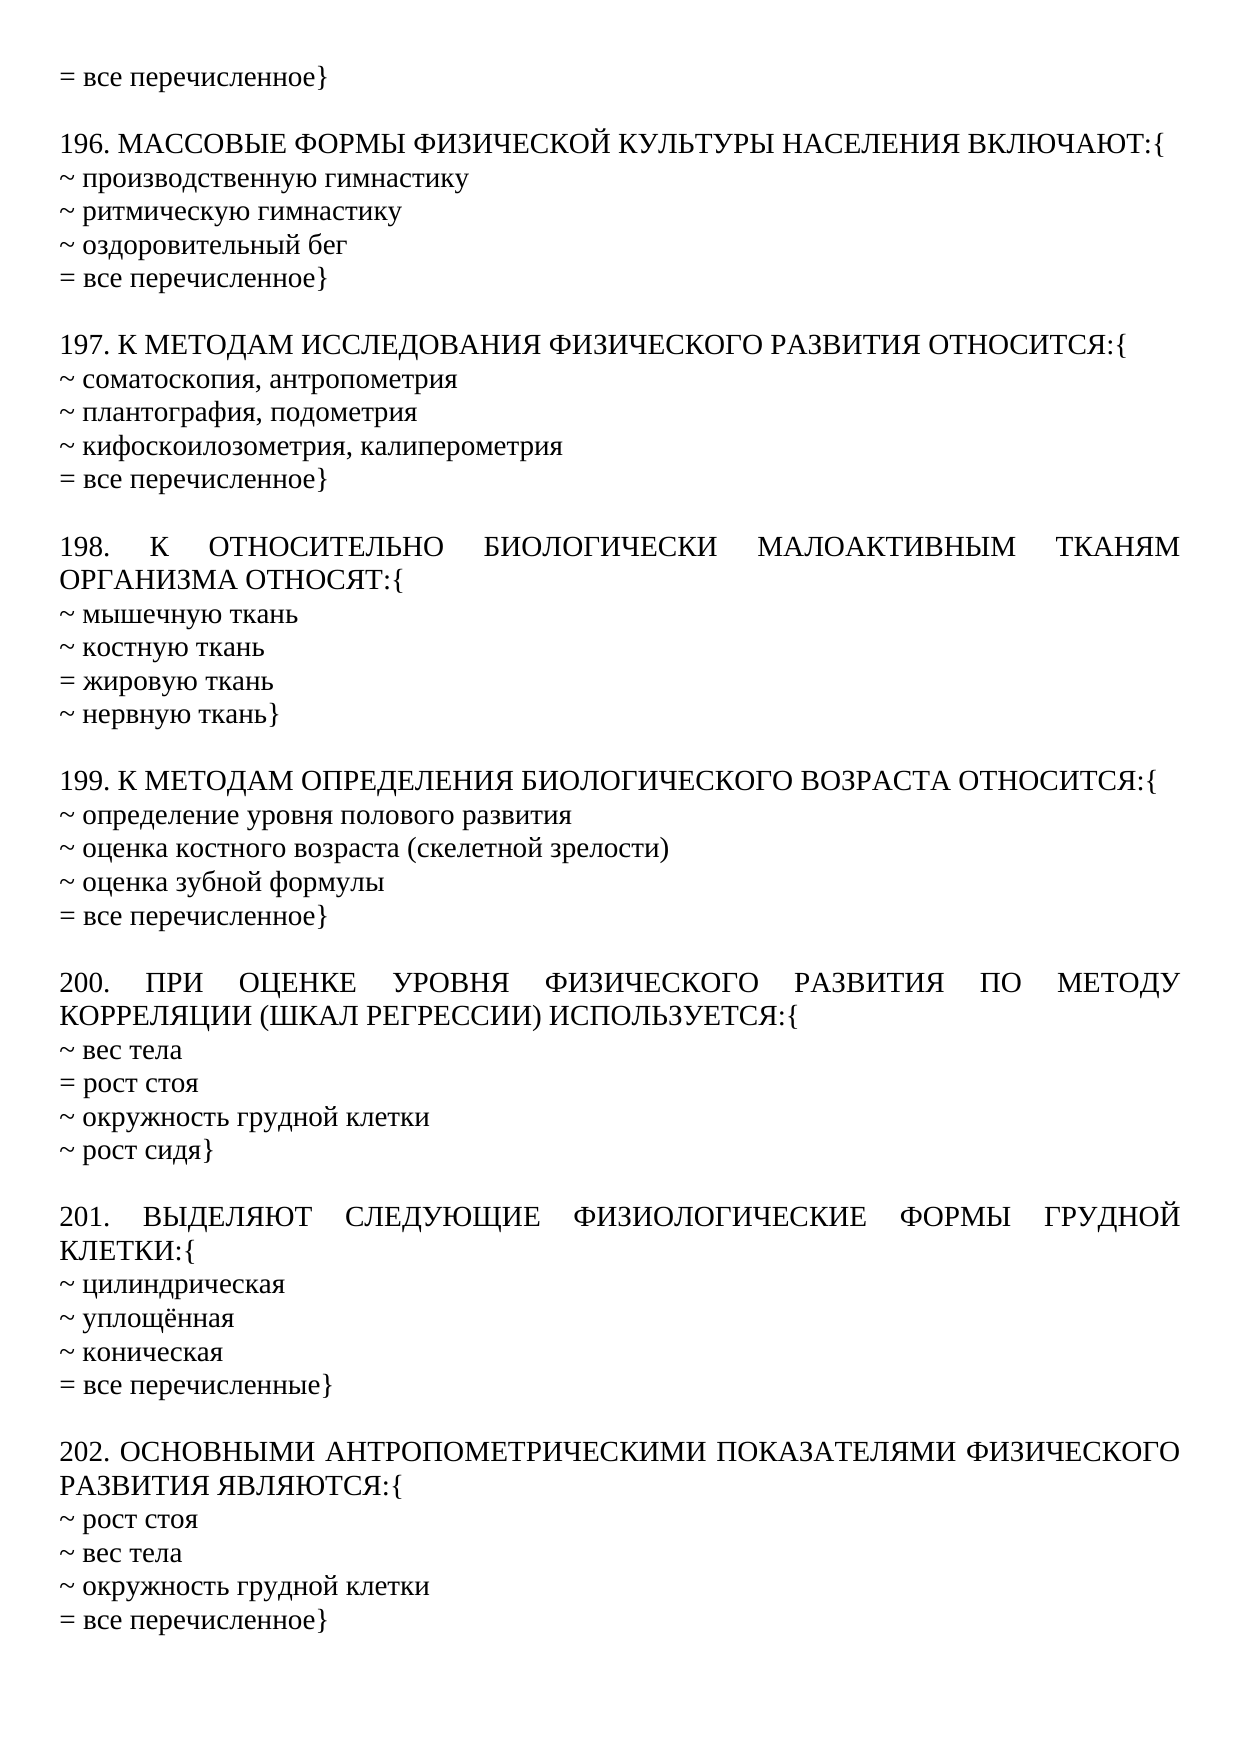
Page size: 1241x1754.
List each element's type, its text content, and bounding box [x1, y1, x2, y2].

text 199. К МЕТОДАМ ОПРЕДЕЛЕНИЯ БИОЛОГИЧЕСКОГО ВОЗРАСТА ОТНОСИТСЯ:{ [59, 763, 1181, 797]
text ~ окружность грудной клетки [59, 1568, 1181, 1602]
text = рост стоя [59, 1065, 1181, 1099]
text = все перечисленное} [59, 260, 1181, 294]
text ~ определение уровня полового развития [59, 797, 1181, 831]
text = все перечисленные} [59, 1367, 1181, 1401]
text ~ окружность грудной клетки [59, 1099, 1181, 1132]
text ~ оздоровительный бег [59, 227, 1181, 260]
text = жировую ткань [59, 663, 1181, 696]
text ~ мышечную ткань [59, 596, 1181, 629]
text ~ вес тела [59, 1535, 1181, 1568]
text = все перечисленное} [59, 59, 1181, 93]
text = все перечисленное} [59, 1602, 1181, 1636]
text ~ цилиндрическая [59, 1267, 1181, 1300]
text 202. ОСНОВНЫМИ АНТРОПОМЕТРИЧЕСКИМИ ПОКАЗАТЕЛЯМИ ФИЗИЧЕСКОГО РАЗВИТИЯ ЯВЛЯЮТСЯ:{ [59, 1434, 1181, 1501]
text ~ рост сидя} [59, 1132, 1181, 1166]
text ~ плантография, подометрия [59, 394, 1181, 428]
text ~ соматоскопия, антропометрия [59, 361, 1181, 394]
text ~ ритмическую гимнастику [59, 193, 1181, 227]
text = все перечисленное} [59, 898, 1181, 931]
text 196. МАССОВЫЕ ФОРМЫ ФИЗИЧЕСКОЙ КУЛЬТУРЫ НАСЕЛЕНИЯ ВКЛЮЧАЮТ:{ [59, 126, 1181, 160]
text 201. ВЫДЕЛЯЮТ СЛЕДУЮЩИЕ ФИЗИОЛОГИЧЕСКИЕ ФОРМЫ ГРУДНОЙ КЛЕТКИ:{ [59, 1199, 1181, 1267]
text ~ оценка зубной формулы [59, 864, 1181, 898]
text 198. К ОТНОСИТЕЛЬНО БИОЛОГИЧЕСКИ МАЛОАКТИВНЫМ ТКАНЯМ ОРГАНИЗМА ОТНОСЯТ:{ [59, 529, 1181, 596]
text ~ вес тела [59, 1032, 1181, 1065]
text ~ коническая [59, 1334, 1181, 1367]
text ~ рост стоя [59, 1501, 1181, 1535]
text 197. К МЕТОДАМ ИССЛЕДОВАНИЯ ФИЗИЧЕСКОГО РАЗВИТИЯ ОТНОСИТСЯ:{ [59, 327, 1181, 361]
text ~ нервную ткань} [59, 696, 1181, 730]
text ~ уплощённая [59, 1300, 1181, 1334]
text ~ костную ткань [59, 629, 1181, 663]
text ~ кифоскоилозометрия, калиперометрия [59, 428, 1181, 462]
text = все перечисленное} [59, 462, 1181, 495]
text ~ оценка костного возраста (скелетной зрелости) [59, 831, 1181, 864]
text 200. ПРИ ОЦЕНКЕ УРОВНЯ ФИЗИЧЕСКОГО РАЗВИТИЯ ПО МЕТОДУ КОРРЕЛЯЦИИ (ШКАЛ РЕГРЕССИИ) ИСПОЛЬЗУЕТСЯ:{ [59, 965, 1181, 1032]
text ~ производственную гимнастику [59, 160, 1181, 193]
